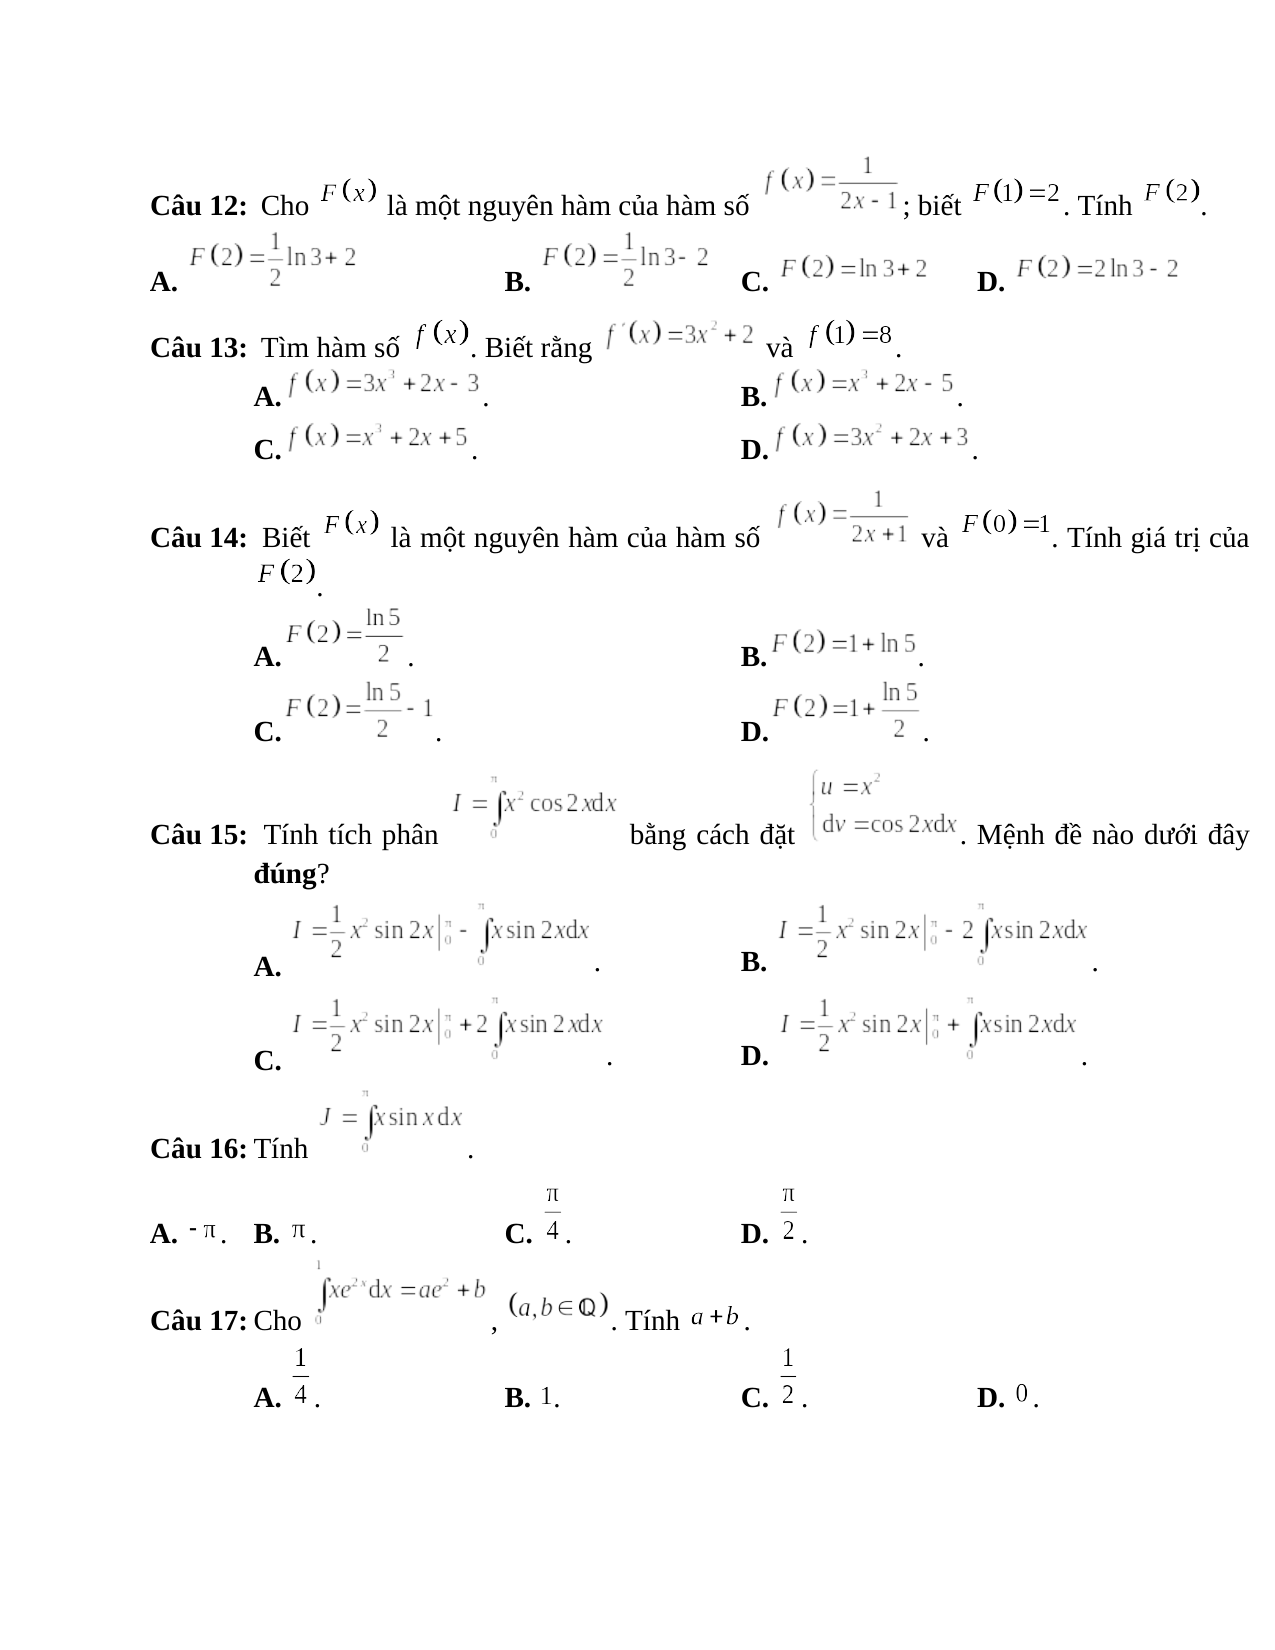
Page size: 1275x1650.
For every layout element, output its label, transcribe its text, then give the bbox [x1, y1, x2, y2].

text A. . B. . C. . D. . [253, 1342, 1250, 1414]
text Câu 13: Tìm hàm số . Biết rằng và . [150, 315, 1250, 363]
list Câu 15: Tính tích phân bằng cách đặt . Mệnh đề nào dưới đây đúng? [150, 765, 1250, 889]
list Câu 17: Cho , . Tính . [150, 1254, 1250, 1337]
text C.. D.. [253, 677, 1250, 748]
list A. B. C. D. [149, 226, 1250, 297]
text Câu 16: Tính . [150, 1082, 1250, 1164]
text A.. B.. [253, 602, 1250, 672]
list Câu 12: Cho là một nguyên hàm của hàm số ; biết . Tính . [150, 150, 1250, 221]
list A. . B. . C. . D. . [149, 1177, 1250, 1249]
text C.. D.. [253, 417, 1250, 466]
text C. . D. . [253, 988, 1250, 1076]
text Câu 14: Biết là một nguyên hàm của hàm số và . Tính giá trị của . [150, 483, 1250, 602]
text A. . B. . [253, 894, 1250, 982]
text A.. B.. [253, 363, 1250, 412]
